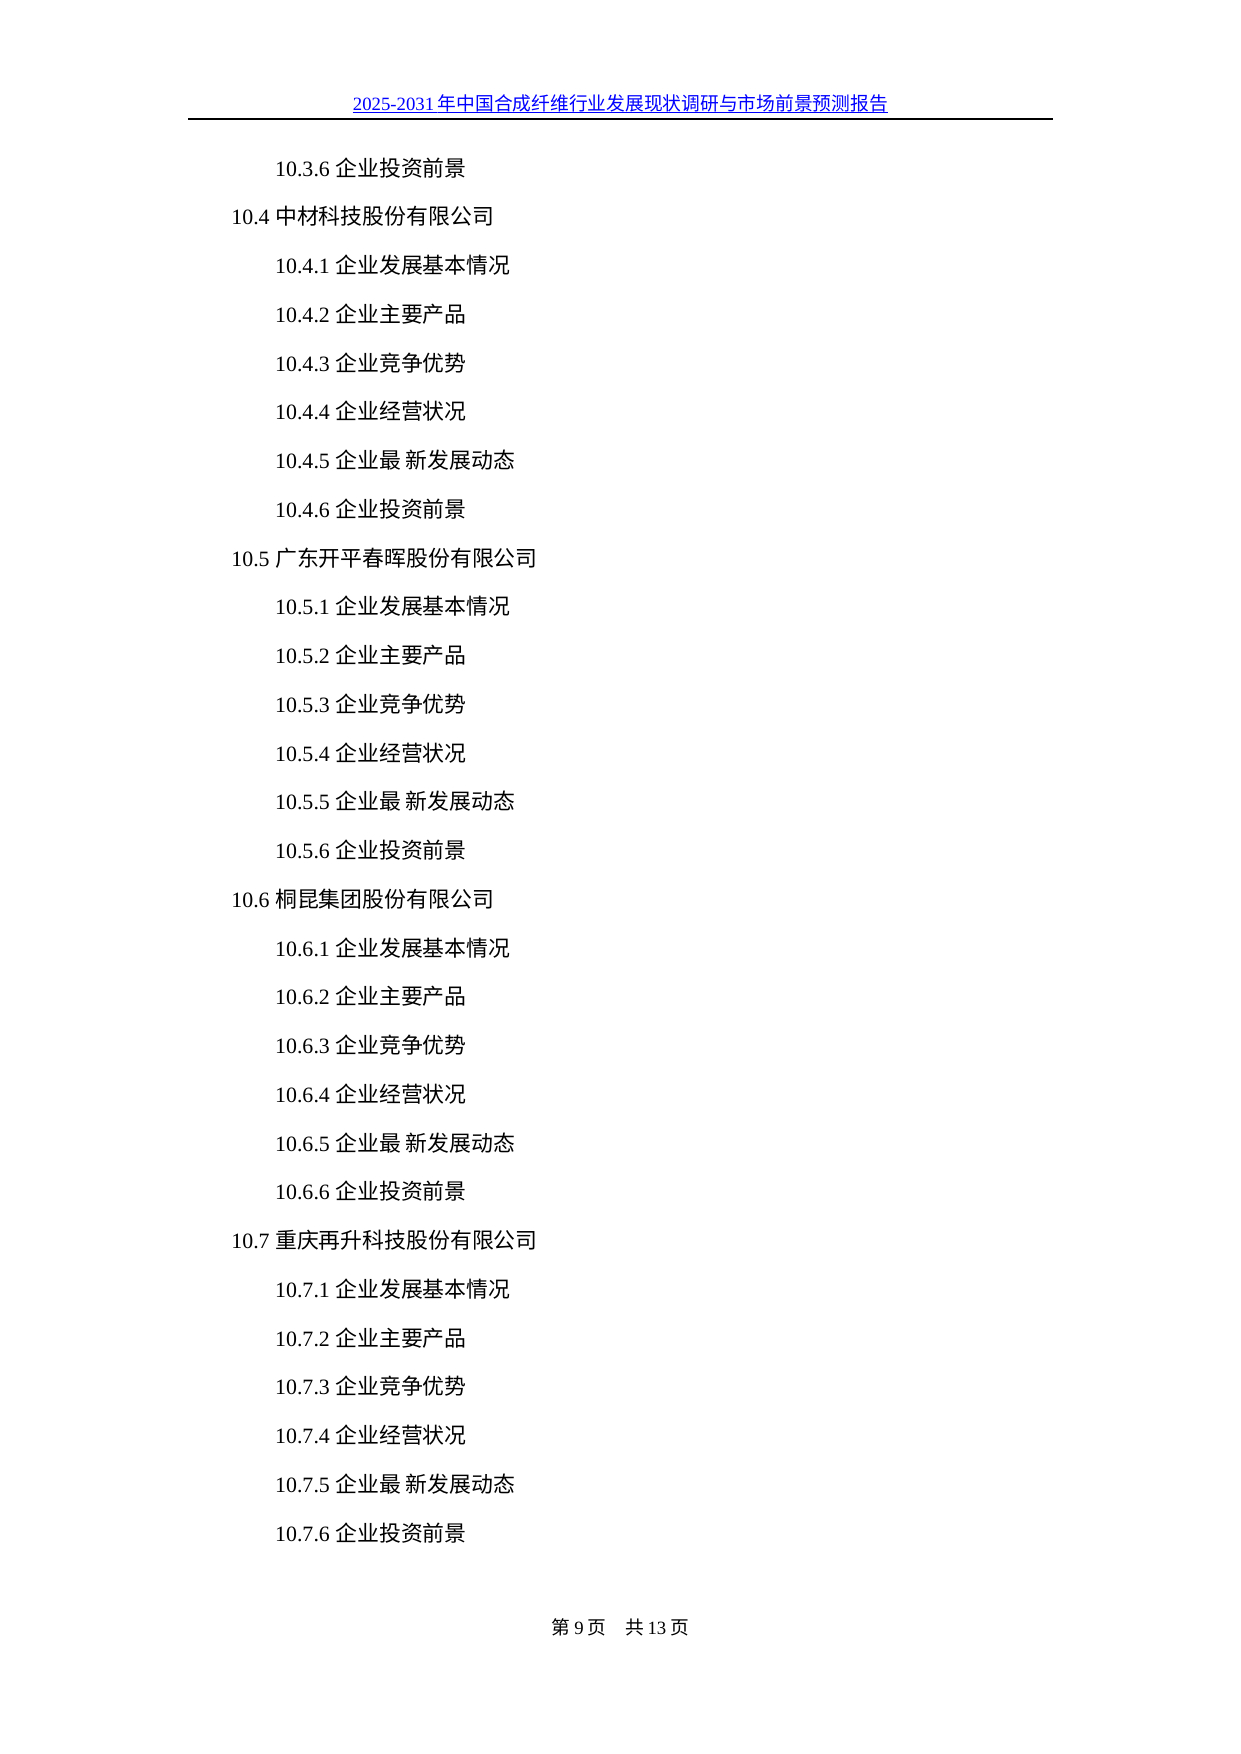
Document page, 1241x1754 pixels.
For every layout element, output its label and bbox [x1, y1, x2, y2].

text [187, 150, 1053, 1548]
